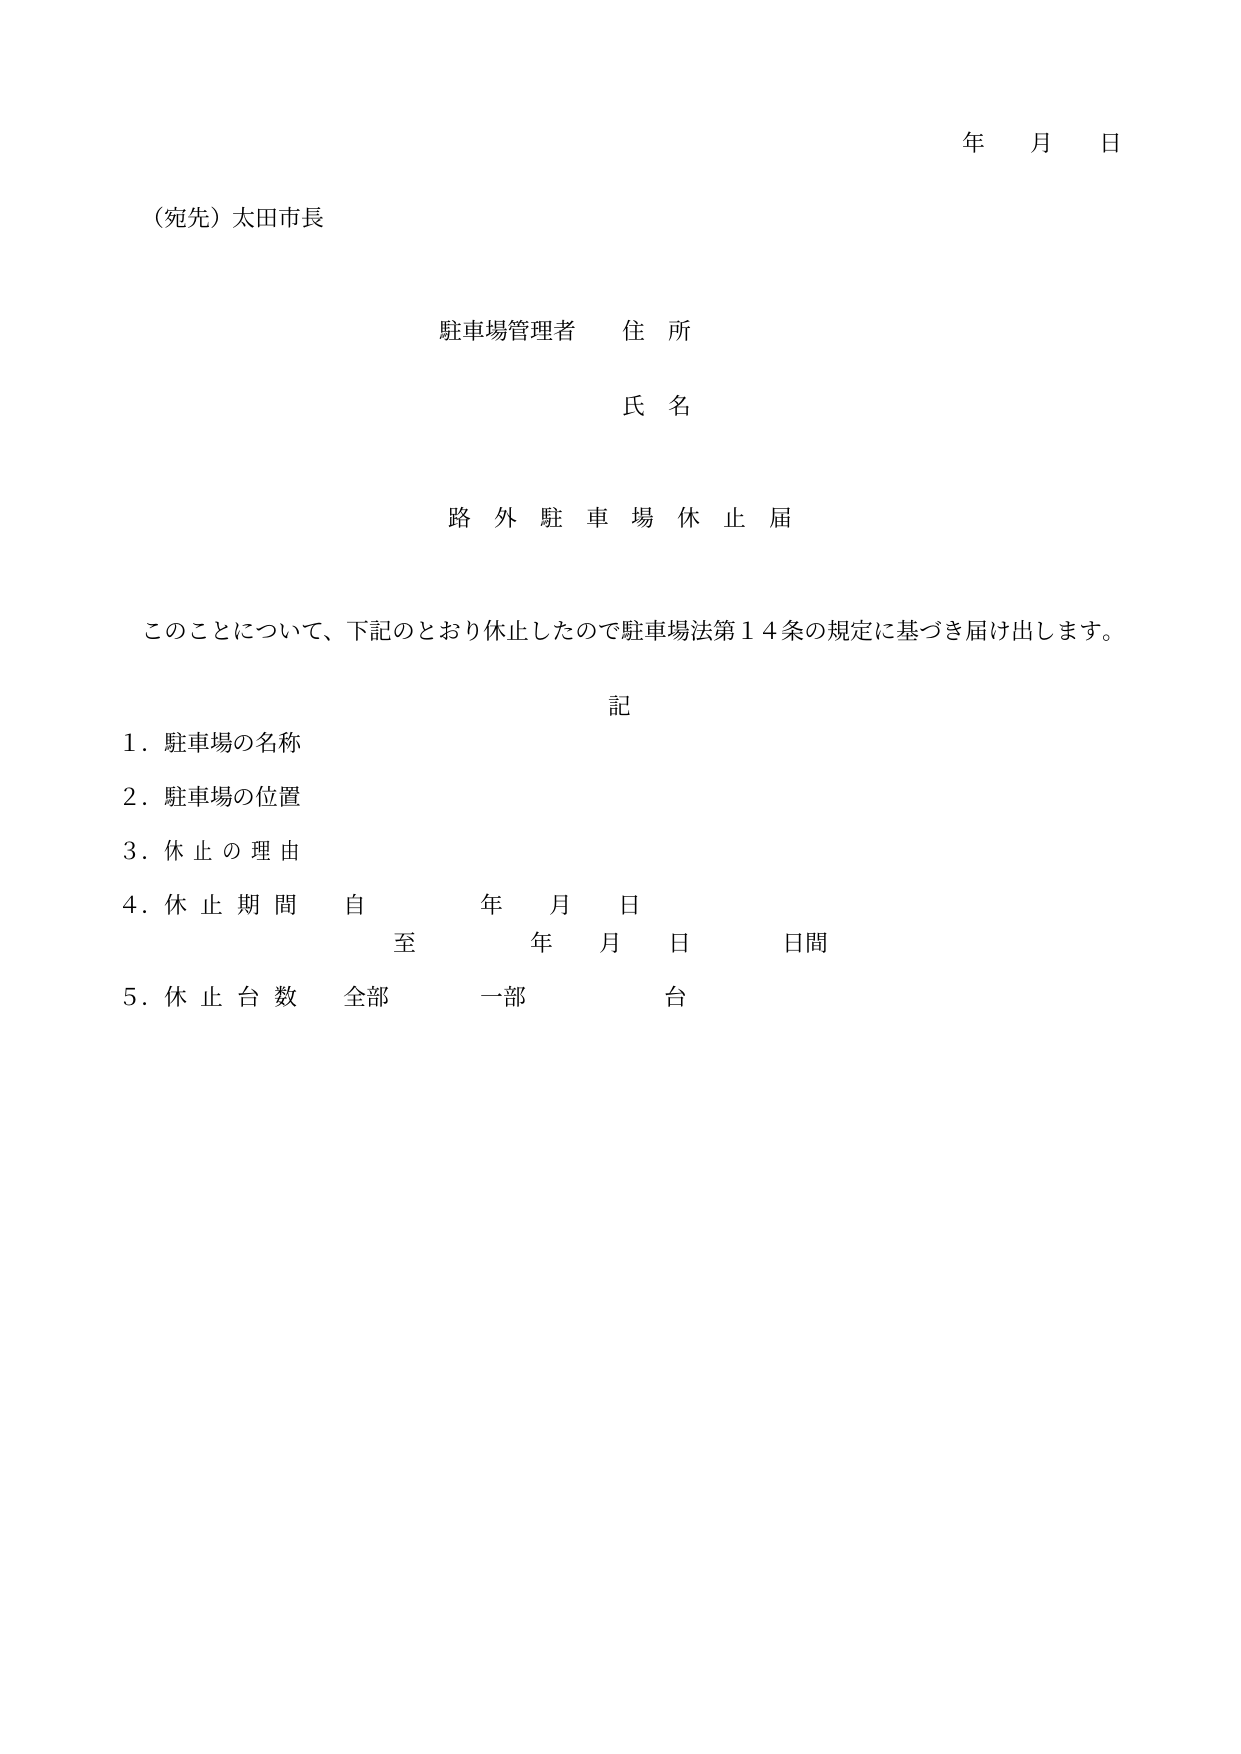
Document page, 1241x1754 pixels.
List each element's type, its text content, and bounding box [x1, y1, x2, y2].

text ３．休止の理由 [118, 831, 1122, 868]
text このことについて、下記のとおり休止したので駐車場法第１４条の規定に基づき届け出します。 [118, 610, 1122, 648]
text 氏 名 [118, 385, 1030, 423]
text 年 月 日 [118, 123, 1122, 160]
text 路 外 駐 車 場 休 止 届 [118, 498, 1122, 535]
text 駐車場管理者 住 所 [118, 310, 1122, 348]
text 至 年 月 日 日間 [118, 922, 1122, 960]
text （宛先）太田市長 [118, 198, 1122, 235]
text 記 [118, 685, 1122, 723]
text １．駐車場の名称 [118, 723, 1122, 760]
text ２．駐車場の位置 [118, 777, 1122, 814]
text ４．休止期間 自 年 月 日 [118, 885, 1122, 922]
text ５．休止台数 全部 一部 台 [118, 976, 1122, 1014]
